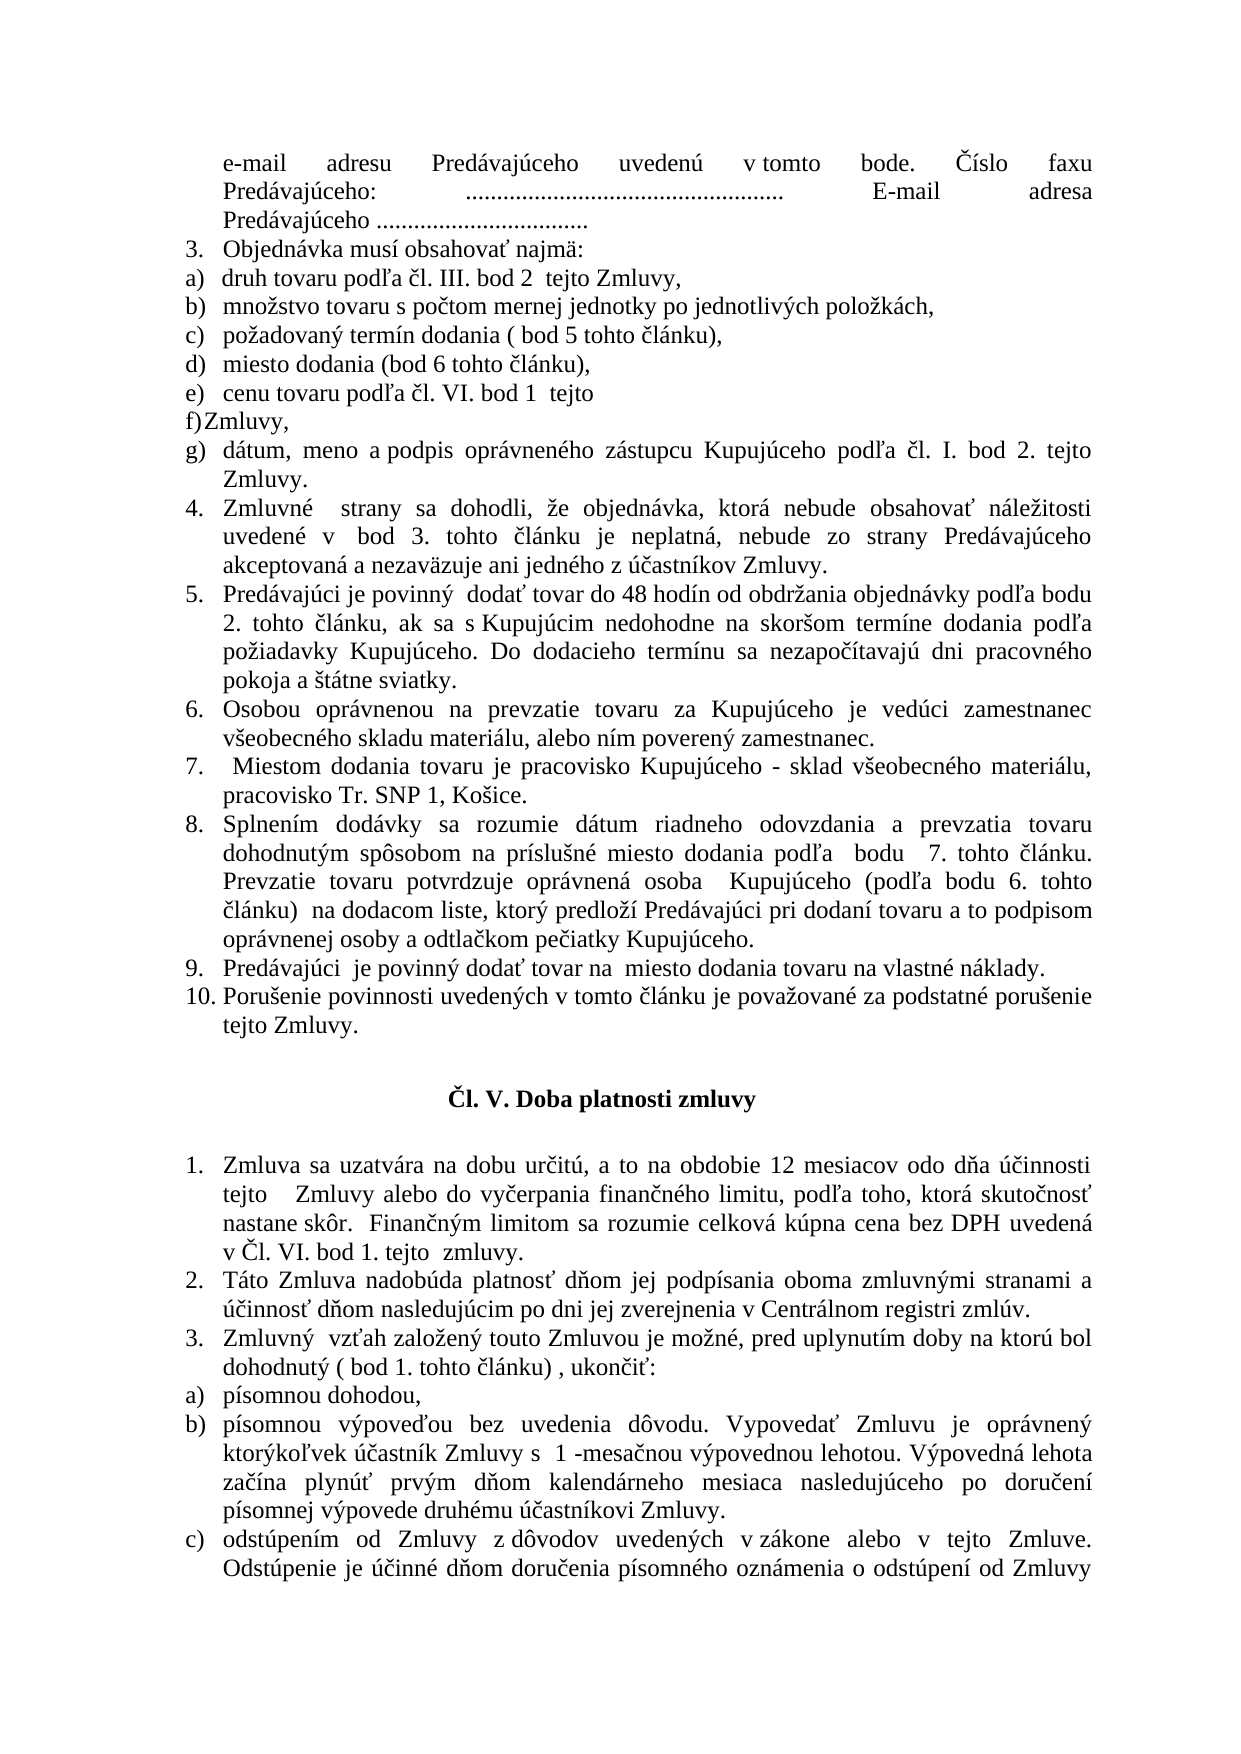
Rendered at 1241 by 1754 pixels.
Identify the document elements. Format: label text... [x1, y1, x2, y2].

list cenu tovaru podľa čl. VI. bod 1 tejto [185, 378, 1093, 406]
list požadovaný termín dodania ( bod 5 tohto článku), [185, 320, 1093, 349]
list druh tovaru podľa čl. III. bod 2 tejto Zmluvy, [185, 263, 1093, 291]
list miesto dodania (bod 6 tohto článku), [185, 349, 1093, 378]
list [185, 1524, 1093, 1582]
list dátum, meno a podpis oprávneného zástupcu Kupujúceho podľa čl. I. bod 2. tejto Zmluvy. [185, 435, 1093, 493]
list Objednávka musí obsahovať najmä: [185, 234, 1093, 263]
list písomnou dohodou, [185, 1380, 1093, 1409]
list Zmluvný vzťah založený touto Zmluvou je možné, pred uplynutím doby na ktorú bol dohodnutý ( bod 1. tohto článku) , ukončiť: [185, 1323, 1093, 1380]
list Predávajúci je povinný dodať tovar do 48 hodín od obdržania objednávky podľa bodu 2. tohto článku, ak sa s Kupujúcim nedohodne na skoršom termíne dodania podľa požiadavky Kupujúceho. Do dodacieho termínu sa nezapočítavajú dni pracovného pokoja a štátne sviatky. [185, 579, 1093, 694]
list Predávajúci je povinný dodať tovar na miesto dodania tovaru na vlastné náklady. [185, 953, 1093, 981]
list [185, 148, 1093, 234]
list Splnením dodávky sa rozumie dátum riadneho odovzdania a prevzatia tovaru dohodnutým spôsobom na príslušné miesto dodania podľa bodu 7. tohto článku. Prevzatie tovaru potvrdzuje oprávnená osoba Kupujúceho (podľa bodu 6. tohto článku) na dodacom liste, ktorý predloží Predávajúci pri dodaní tovaru a to podpisom oprávnenej osoby a odtlačkom pečiatky Kupujúceho. [185, 809, 1093, 953]
list Zmluvné strany sa dohodli, že objednávka, ktorá nebude obsahovať náležitosti uvedené v bod 3. tohto článku je neplatná, nebude zo strany Predávajúceho akceptovaná a nezaväzuje ani jedného z účastníkov Zmluvy. [185, 493, 1093, 579]
list písomnou výpoveďou bez uvedenia dôvodu. Vypovedať Zmluvu je oprávnený ktorýkoľvek účastník Zmluvy s 1 -mesačnou výpovednou lehotou. Výpovedná lehota začína plynúť prvým dňom kalendárneho mesiaca nasledujúceho po doručení písomnej výpovede druhému účastníkovi Zmluvy. [185, 1409, 1093, 1524]
list Osobou oprávnenou na prevzatie tovaru za Kupujúceho je vedúci zamestnanec všeobecného skladu materiálu, alebo ním poverený zamestnanec. [185, 694, 1093, 751]
list Porušenie povinnosti uvedených v tomto článku je považované za podstatné porušenie tejto Zmluvy. [185, 981, 1093, 1039]
list Zmluva sa uzatvára na dobu určitú, a to na obdobie 12 mesiacov odo dňa účinnosti tejto Zmluvy alebo do vyčerpania finančného limitu, podľa toho, ktorá skutočnosť nastane skôr. Finančným limitom sa rozumie celková kúpna cena bez DPH uvedená v Čl. VI. bod 1. tejto zmluvy. [185, 1150, 1093, 1265]
list Táto Zmluva nadobúda platnosť dňom jej podpísania oboma zmluvnými stranami a účinnosť dňom nasledujúcim po dni jej zverejnenia v Centrálnom registri zmlúv. [185, 1265, 1093, 1323]
list množstvo tovaru s počtom mernej jednotky po jednotlivých položkách, [185, 291, 1093, 320]
text Čl. V. Doba platnosti zmluvy [148, 1084, 1093, 1113]
list Zmluvy, [185, 406, 1093, 435]
list Miestom dodania tovaru je pracovisko Kupujúceho - sklad všeobecného materiálu, pracovisko Tr. SNP 1, Košice. [185, 751, 1093, 809]
